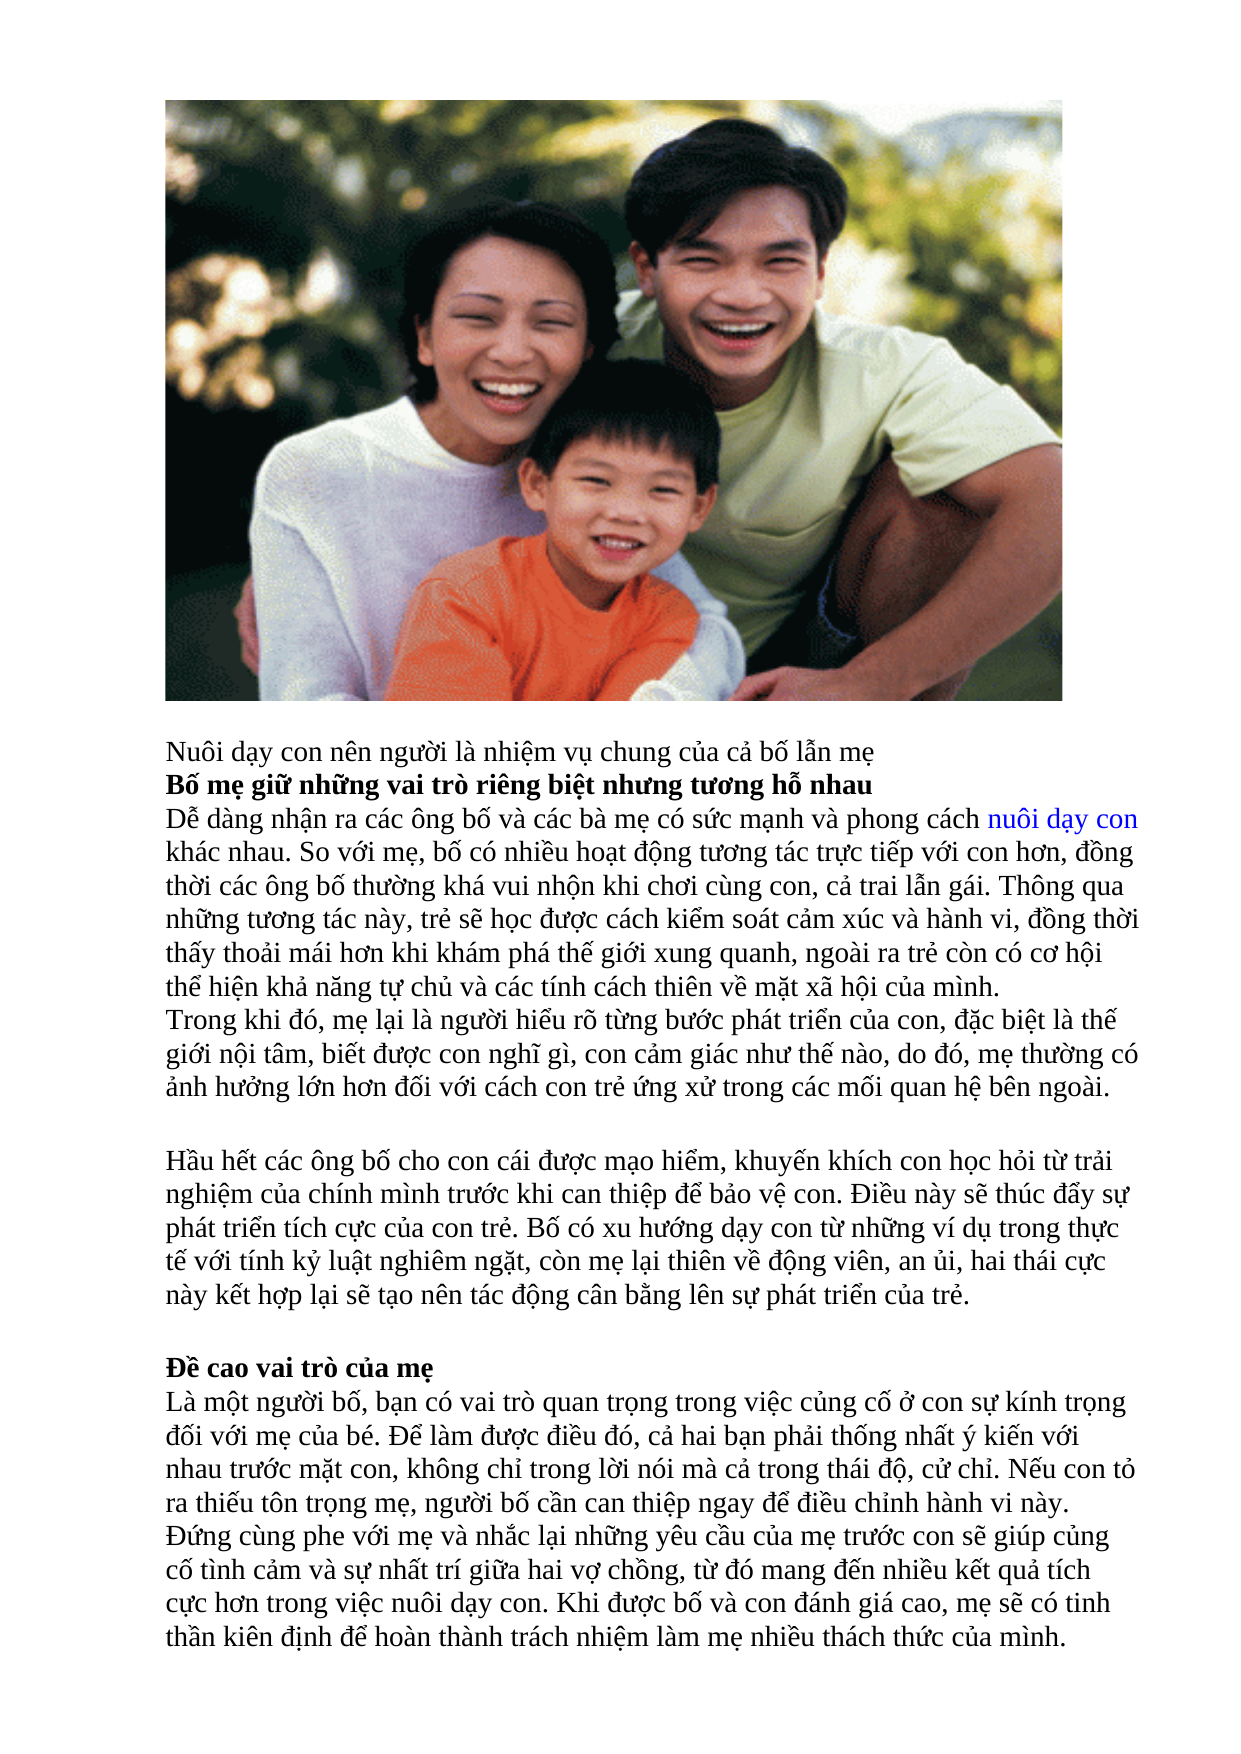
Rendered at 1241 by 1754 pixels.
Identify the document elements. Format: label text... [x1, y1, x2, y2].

text Đứng cùng phe với mẹ và nhắc lại những yêu cầu của mẹ trước con sẽ giúp củng cố tình cảm và sự nhất trí giữa hai vợ chồng, từ đó mang đến nhiều kết quả tích cực hơn trong việc nuôi dạy con. Khi được bố và con đánh giá cao, mẹ sẽ có tinh thần kiên định để hoàn thành trách nhiệm làm mẹ nhiều thách thức của mình. [165, 1518, 1140, 1652]
text Bố mẹ giữ những vai trò riêng biệt nhưng tương hỗ nhau Dễ dàng nhận ra các ông bố và các bà mẹ có sức mạnh và phong cách nuôi dạy con khác nhau. So với mẹ, bố có nhiều hoạt động tương tác trực tiếp với con hơn, đồng thời các ông bố thường khá vui nhộn khi chơi cùng con, cả trai lẫn gái. Thông qua những tương tác này, trẻ sẽ học được cách kiểm soát cảm xúc và hành vi, đồng thời thấy thoải mái hơn khi khám phá thế giới xung quanh, ngoài ra trẻ còn có cơ hội thể hiện khả năng tự chủ và các tính cách thiên về mặt xã hội của mình. [165, 767, 1140, 1002]
text Đề cao vai trò của mẹ Là một người bố, bạn có vai trò quan trọng trong việc củng cố ở con sự kính trọng đối với mẹ của bé. Để làm được điều đó, cả hai bạn phải thống nhất ý kiến với nhau trước mặt con, không chỉ trong lời nói mà cả trong thái độ, cử chỉ. Nếu con tỏ ra thiếu tôn trọng mẹ, người bố cần can thiệp ngay để điều chỉnh hành vi này. [165, 1351, 1140, 1518]
picture [165, 100, 1063, 701]
text Hầu hết các ông bố cho con cái được mạo hiểm, khuyến khích con học hỏi từ trải nghiệm của chính mình trước khi can thiệp để bảo vệ con. Điều này sẽ thúc đẩy sự phát triển tích cực của con trẻ. Bố có xu hướng dạy con từ những ví dụ trong thực tế với tính kỷ luật nghiêm ngặt, còn mẹ lại thiên về động viên, an ủi, hai thái cực này kết hợp lại sẽ tạo nên tác động cân bằng lên sự phát triển của trẻ. [165, 1143, 1140, 1311]
text Trong khi đó, mẹ lại là người hiểu rõ từng bước phát triển của con, đặc biệt là thế giới nội tâm, biết được con nghĩ gì, con cảm giác như thế nào, do đó, mẹ thường có ảnh hưởng lớn hơn đối với cách con trẻ ứng xử trong các mối quan hệ bên ngoài. [165, 1002, 1140, 1103]
text Nuôi dạy con nên người là nhiệm vụ chung của cả bố lẫn mẹ [165, 734, 1140, 767]
